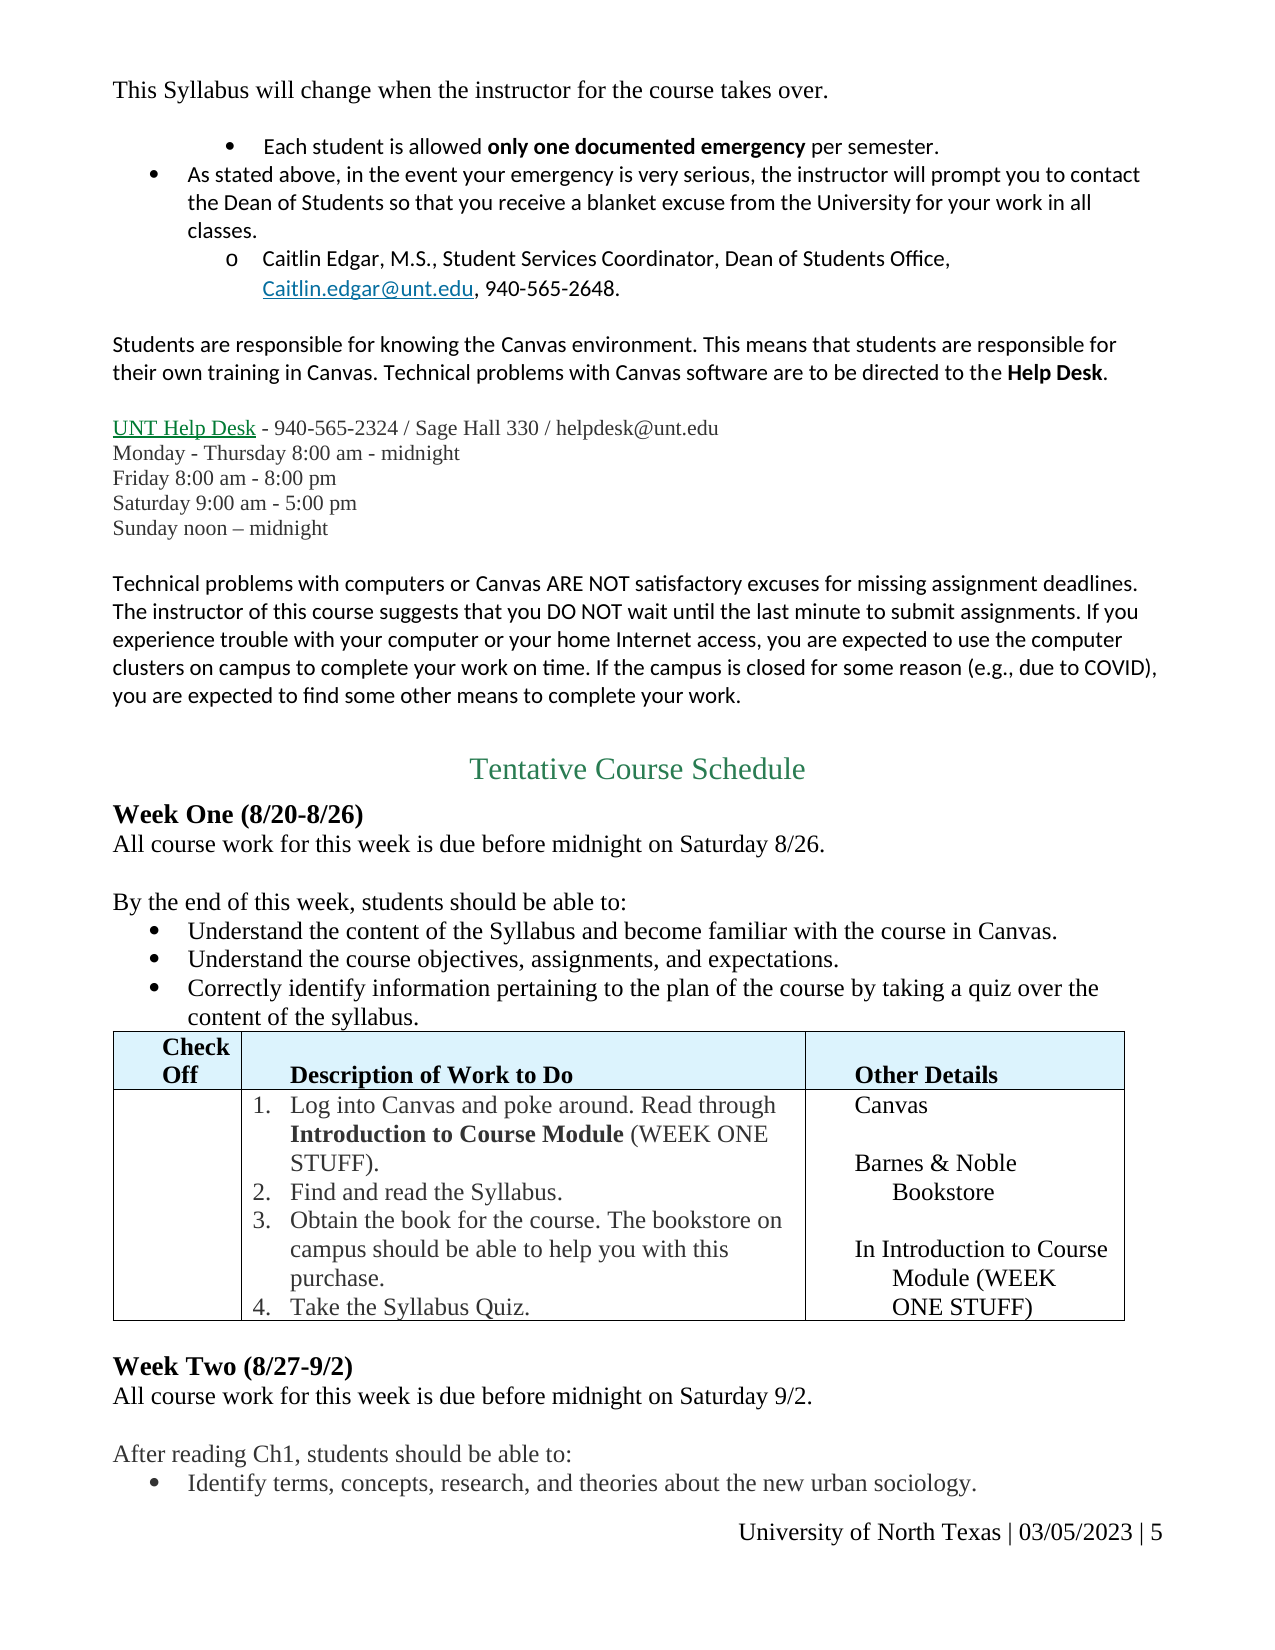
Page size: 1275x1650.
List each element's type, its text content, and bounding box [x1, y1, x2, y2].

text By the end of this week, students should be able to: [112, 887, 1162, 916]
text All course work for this week is due before midnight on Saturday 9/2. [112, 1381, 1162, 1410]
table_header Description of Work to Do [242, 1032, 805, 1089]
text All course work for this week is due before midnight on Saturday 8/26. [112, 829, 1162, 858]
list As stated above, in the event your emergency is very serious, the instructor will prompt you to contact the Dean of Students so that you receive a blanket excuse from the University for your work in all classes. [150, 161, 1162, 244]
text Technical problems with computers or Canvas ARE NOT satisfactory excuses for missing assignment deadlines. The instructor of this course suggests that you DO NOT wait until the last minute to submit assignments. If you experience trouble with your computer or your home Internet access, you are expected to use the computer clusters on campus to complete your work on time. If the campus is closed for some reason (e.g., due to COVID), you are expected to find some other means to complete your work. [112, 569, 1162, 709]
picture [383, 281, 392, 286]
text After reading Ch1, students should be able to: [112, 1439, 1162, 1468]
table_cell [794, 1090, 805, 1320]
list Understand the content of the Syllabus and become familiar with the course in Canvas. [150, 916, 1162, 944]
text Students are responsible for knowing the Canvas environment. This means that students are responsible for their own training in Canvas. Technical problems with Canvas software are to be directed to the Help Desk. [112, 330, 1162, 386]
table_cell [114, 1090, 241, 1320]
list Understand the course objectives, assignments, and expectations. [150, 944, 1162, 973]
list Identify terms, concepts, research, and theories about the new urban sociology. [150, 1468, 1162, 1496]
table_header Check Off [114, 1032, 241, 1089]
subtitle Tentative Course Schedule [112, 750, 1162, 786]
text UNT Help Desk - 940-565-2324 / Sage Hall 330 / helpdesk@unt.edu Monday - Thursday 8:00 am - midnight Friday 8:00 am - 8:00 pm Saturday 9:00 am - 5:00 pm Sunday noon – midnight [112, 414, 1162, 541]
list Each student is allowed only one documented emergency per semester. [226, 132, 1162, 161]
table_cell Canvas Barnes & Noble Bookstore In Introduction to Course Module (WEEK ONE STUFF) [806, 1090, 1124, 1320]
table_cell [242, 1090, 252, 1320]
subtitle Week One (8/20-8/26) [112, 798, 1162, 829]
table_header Other Details [806, 1032, 1124, 1089]
list Correctly identify information pertaining to the plan of the course by taking a quiz over the content of the syllabus. [150, 973, 1162, 1031]
subtitle Week Two (8/27-9/2) [112, 1350, 1162, 1381]
list Caitlin Edgar, M.S., Student Services Coordinator, Dean of Students Office, Caitlin.edgar@unt.edu, 940-565-2648. [225, 244, 1162, 302]
